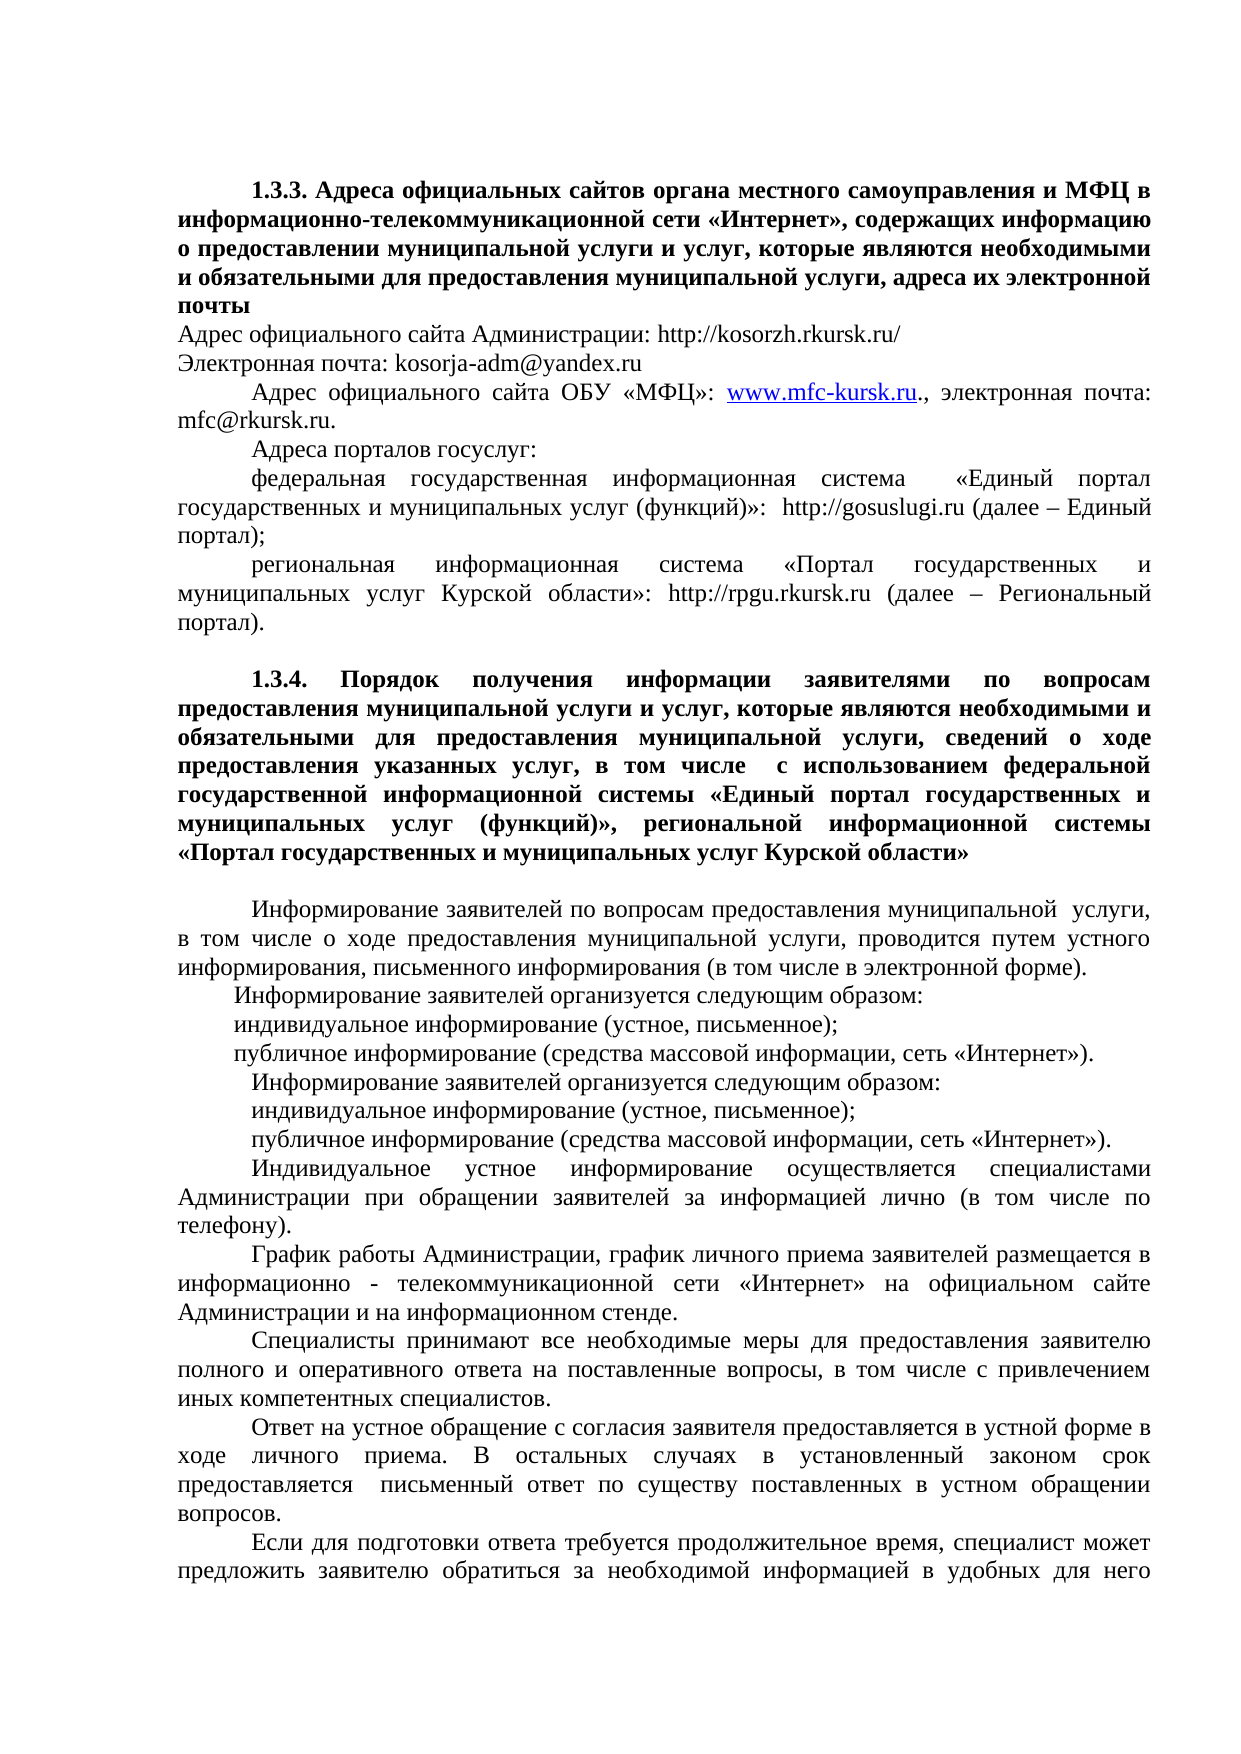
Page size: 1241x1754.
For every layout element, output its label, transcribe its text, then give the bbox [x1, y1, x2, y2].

text Информирование заявителей по вопросам предоставления муниципальной услуги, в том числе о ходе предоставления муниципальной услуги, проводится путем устного информирования, письменного информирования (в том числе в электронной форме). [177, 894, 1152, 981]
text Специалисты принимают все необходимые меры для предоставления заявителю полного и оперативного ответа на поставленные вопросы, в том числе с привлечением иных компетентных специалистов. [177, 1326, 1152, 1412]
text Индивидуальное устное информирование осуществляется специалистами Администрации при обращении заявителей за информацией лично (в том числе по телефону). [177, 1153, 1152, 1239]
text Информирование заявителей организуется следующим образом: [177, 1067, 1152, 1096]
text региональная информационная система «Портал государственных и муниципальных услуг Курской области»: http://rpgu.rkursk.ru (далее – Региональный портал). [177, 549, 1152, 636]
text 1.3.4. Порядок получения информации заявителями по вопросам предоставления муниципальной услуги и услуг, которые являются необходимыми и обязательными для предоставления муниципальной услуги, сведений о ходе предоставления указанных услуг, в том числе с использованием федеральной государственной информационной системы «Единый портал государственных и муниципальных услуг (функций)», региональной информационной системы «Портал государственных и муниципальных услуг Курской области» [177, 664, 1152, 866]
text Адрес официального сайта Администрации: http://kosorzh.rkursk.ru/ [177, 319, 1152, 348]
text Адреса порталов госуслуг: [177, 434, 1152, 463]
text Электронная почта: kosorja-adm@yandex.ru [177, 348, 1152, 377]
text График работы Администрации, график личного приема заявителей размещается в информационно - телекоммуникационной сети «Интернет» на официальном сайте Администрации и на информационном стенде. [177, 1239, 1152, 1326]
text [177, 1527, 1152, 1584]
text публичное информирование (средства массовой информации, сеть «Интернет»). [177, 1124, 1152, 1153]
text федеральная государственная информационная система «Единый портал государственных и муниципальных услуг (функций)»: http://gosuslugi.ru (далее – Единый портал); [177, 463, 1152, 549]
text Ответ на устное обращение с согласия заявителя предоставляется в устной форме в ходе личного приема. В остальных случаях в установленный законом срок предоставляется письменный ответ по существу поставленных в устном обращении вопросов. [177, 1412, 1152, 1527]
text Адрес официального сайта ОБУ «МФЦ»: www.mfc-kursk.ru., электронная почта: mfc@rkursk.ru. [177, 377, 1152, 434]
text публичное информирование (средства массовой информации, сеть «Интернет»). [177, 1038, 1152, 1067]
text индивидуальное информирование (устное, письменное); [177, 1009, 1152, 1038]
text Информирование заявителей организуется следующим образом: [177, 981, 1152, 1009]
text 1.3.3. Адреса официальных сайтов органа местного самоуправления и МФЦ в информационно-телекоммуникационной сети «Интернет», содержащих информацию о предоставлении муниципальной услуги и услуг, которые являются необходимыми и обязательными для предоставления муниципальной услуги, адреса их электронной почты [177, 176, 1152, 319]
text индивидуальное информирование (устное, письменное); [177, 1096, 1152, 1124]
